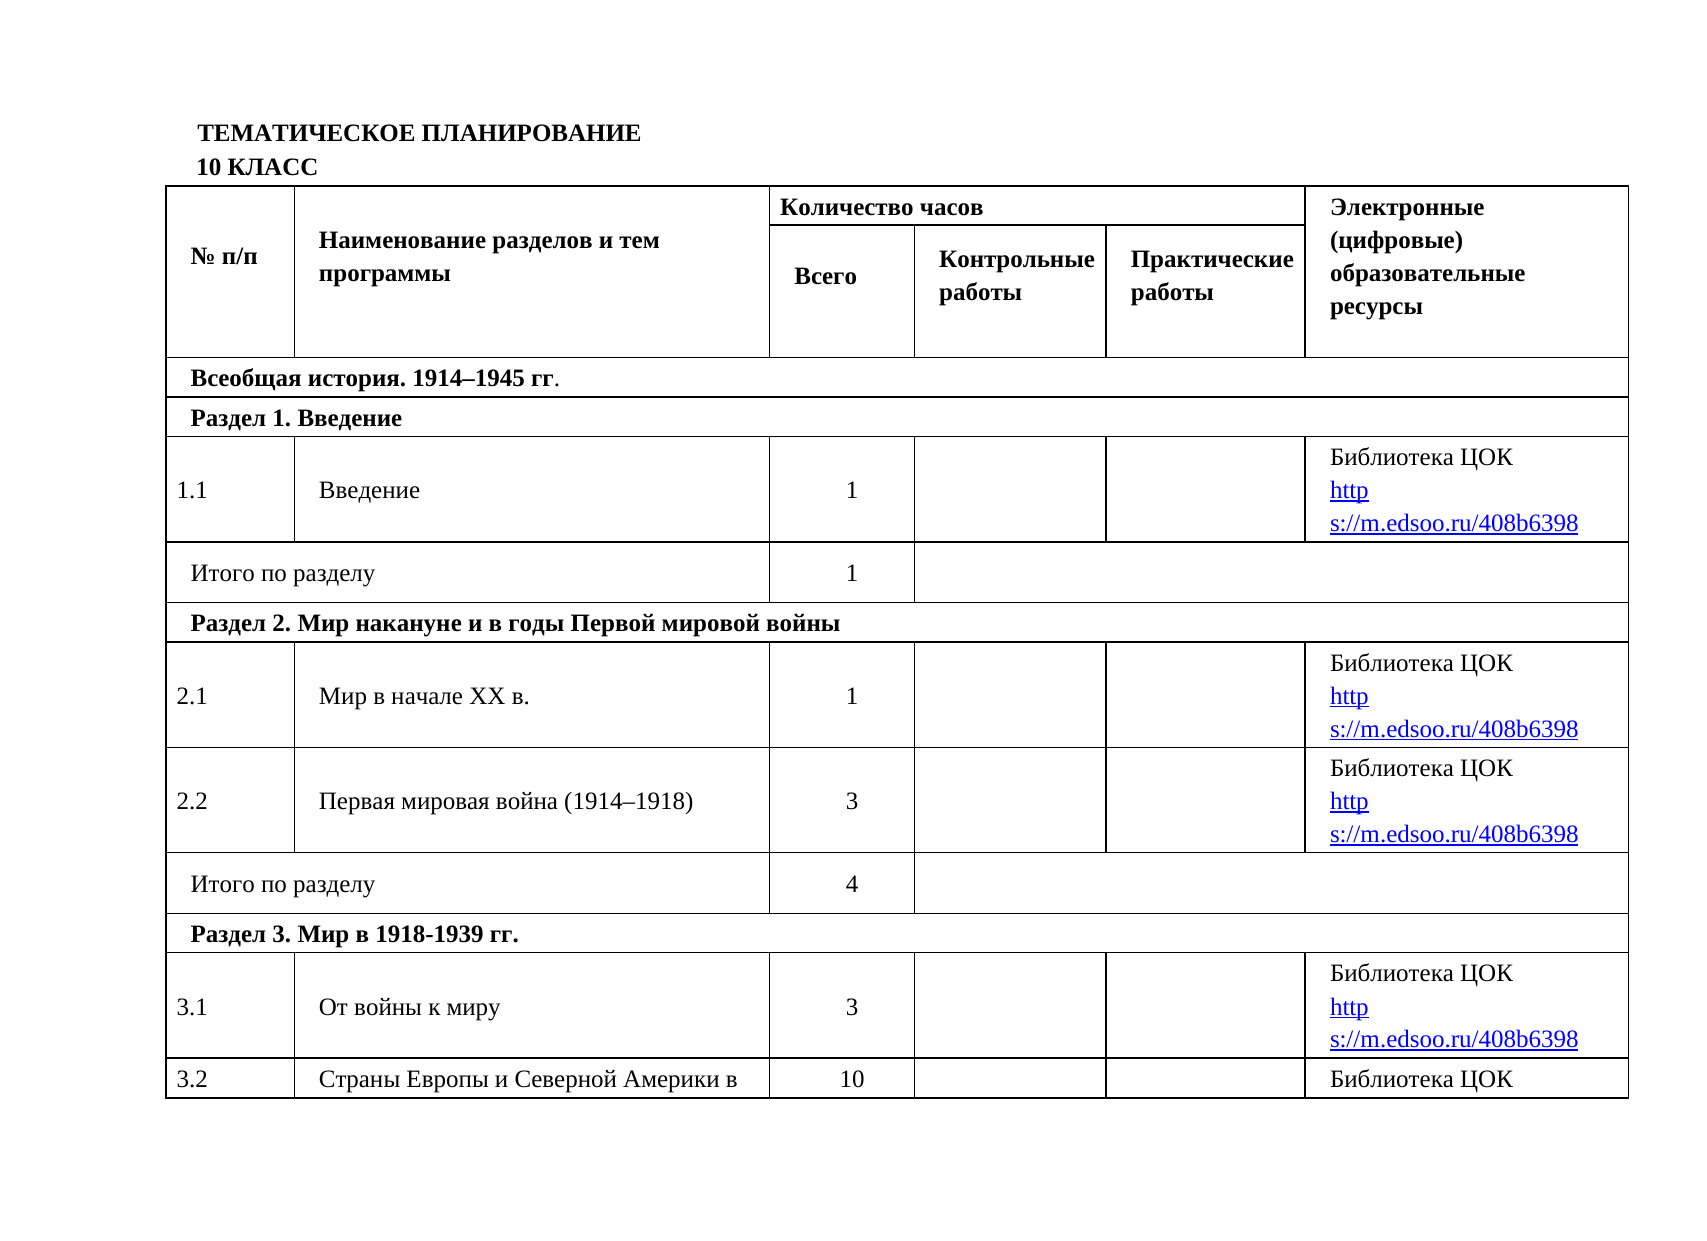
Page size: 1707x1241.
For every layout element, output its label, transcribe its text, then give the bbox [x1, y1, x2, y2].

table_cell [1107, 953, 1304, 1057]
table_cell [1107, 748, 1304, 852]
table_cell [1306, 953, 1628, 1057]
table_cell 2.2 [167, 748, 294, 852]
table_cell Раздел 1. Введение [167, 398, 1628, 436]
table_cell Первая мировая война (1914–1918) [295, 748, 769, 852]
table_cell 1 [770, 543, 914, 602]
table_cell 3 [770, 953, 914, 1057]
table_cell 3 [770, 748, 914, 852]
table_cell От войны к миру [295, 953, 769, 1057]
table_cell [915, 953, 1105, 1057]
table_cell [295, 1059, 769, 1097]
table_cell [1107, 437, 1304, 541]
table_cell 10 [770, 1059, 914, 1097]
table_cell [1306, 1059, 1628, 1097]
table_cell [915, 748, 1105, 852]
table_cell Раздел 3. Мир в 1918-1939 гг. [167, 914, 1628, 952]
table_cell 2.1 [167, 643, 294, 746]
text 10 КЛАСС [190, 152, 1618, 181]
table_cell Мир в начале XX в. [295, 643, 769, 746]
table_cell [1107, 1059, 1304, 1097]
table_cell Раздел 2. Мир накануне и в годы Первой мировой войны [167, 603, 1628, 641]
table_cell 3.1 [167, 953, 294, 1057]
table_header Электронные (цифровые) образовательные ресурсы [1306, 187, 1628, 357]
table_cell Практические работы [1107, 226, 1304, 357]
table_cell Всеобщая история. 1914–1945 гг. [167, 358, 1628, 396]
table_header Количество часов [770, 187, 1304, 224]
table_cell [1107, 643, 1304, 746]
table_header Наименование разделов и тем программы [295, 187, 769, 357]
table_cell Библиотека ЦОК https://m.edsoo.ru/408b6398 [1306, 748, 1628, 852]
table_cell 1 [770, 643, 914, 746]
table_header № п/п [167, 187, 294, 357]
table_cell 1.1 [167, 437, 294, 541]
table_cell 3.2 [167, 1059, 294, 1097]
table_cell Введение [295, 437, 769, 541]
table_cell [915, 853, 1628, 912]
table_cell Итого по разделу [167, 853, 769, 912]
table_cell [915, 643, 1105, 746]
table_cell Всего [770, 226, 914, 357]
table_cell Библиотека ЦОК https://m.edsoo.ru/408b6398 [1306, 643, 1628, 746]
table_cell 1 [770, 437, 914, 541]
table_cell [915, 437, 1105, 541]
table_cell Итого по разделу [167, 543, 769, 602]
text ТЕМАТИЧЕСКОЕ ПЛАНИРОВАНИЕ [190, 118, 1618, 147]
table_cell [915, 543, 1628, 602]
table_cell Библиотека ЦОК https://m.edsoo.ru/408b6398 [1306, 437, 1628, 541]
table_cell Контрольные работы [915, 226, 1105, 357]
table_cell [915, 1059, 1105, 1097]
table_cell 4 [770, 853, 914, 912]
